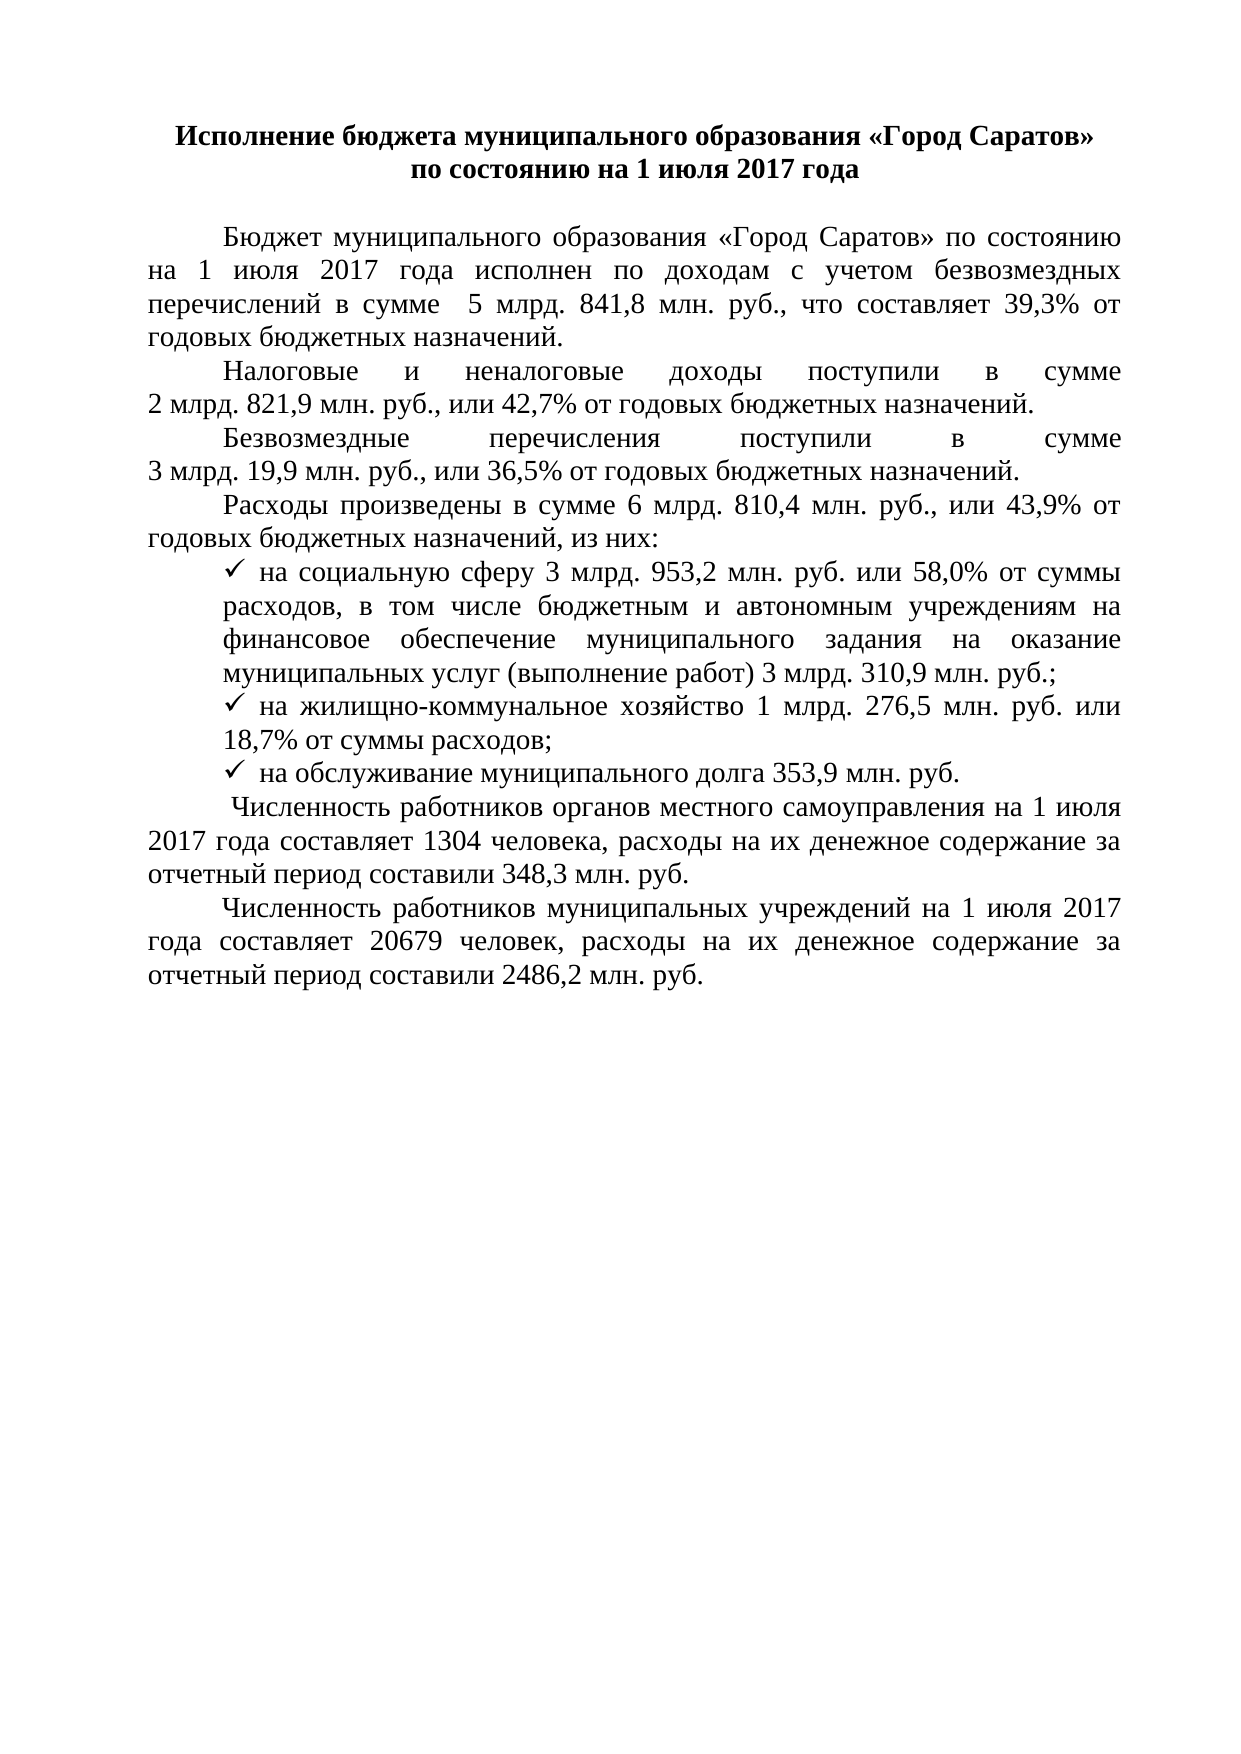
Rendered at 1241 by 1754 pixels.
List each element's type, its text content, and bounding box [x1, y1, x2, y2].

text Численность работников муниципальных учреждений на 1 июля 2017 года составляет 20679 человек, расходы на их денежное содержание за отчетный период составили 2486,2 млн. руб. [148, 890, 1122, 991]
text Исполнение бюджета муниципального образования «Город Саратов» [148, 118, 1122, 152]
text по состоянию на 1 июля 2017 года [148, 152, 1122, 219]
list на обслуживание муниципального долга 353,9 млн. руб. [223, 756, 1122, 789]
text Безвозмездные перечисления поступили в сумме 3 млрд. 19,9 млн. руб., или 36,5% от годовых бюджетных назначений. [148, 420, 1122, 487]
list на жилищно-коммунальное хозяйство 1 млрд. 276,5 млн. руб. или 18,7% от суммы расходов; [223, 688, 1122, 756]
text Численность работников органов местного самоуправления на 1 июля 2017 года составляет 1304 человека, расходы на их денежное содержание за отчетный период составили 348,3 млн. руб. [148, 789, 1122, 890]
list на социальную сферу 3 млрд. 953,2 млн. руб. или 58,0% от суммы расходов, в том числе бюджетным и автономным учреждениям на финансовое обеспечение муниципального задания на оказание муниципальных услуг (выполнение работ) 3 млрд. 310,9 млн. руб.; [223, 554, 1122, 688]
text Бюджет муниципального образования «Город Саратов» по состоянию на 1 июля 2017 года исполнен по доходам с учетом безвозмездных перечислений в сумме 5 млрд. 841,8 млн. руб., что составляет 39,3% от годовых бюджетных назначений. [148, 219, 1122, 353]
text Налоговые и неналоговые доходы поступили в сумме 2 млрд. 821,9 млн. руб., или 42,7% от годовых бюджетных назначений. [148, 353, 1122, 420]
text Расходы произведены в сумме 6 млрд. 810,4 млн. руб., или 43,9% от годовых бюджетных назначений, из них: [148, 487, 1122, 554]
